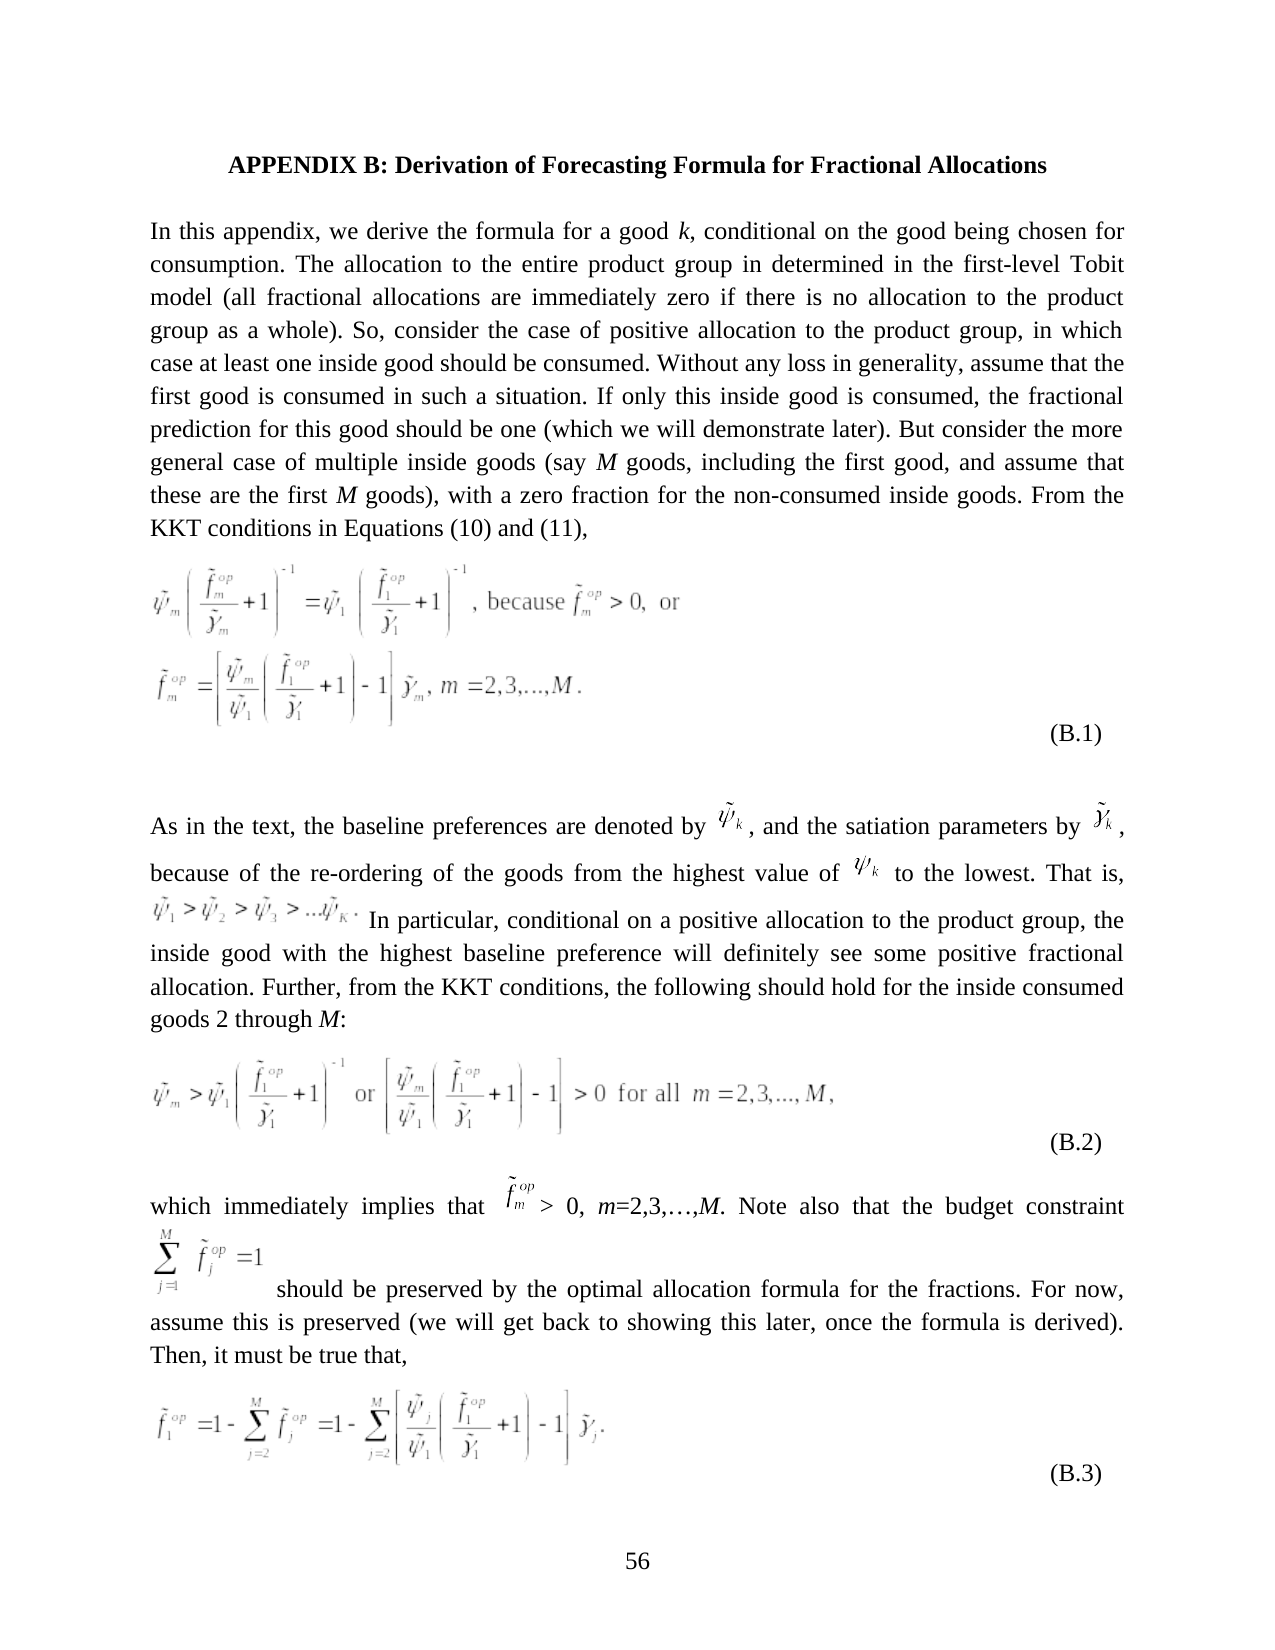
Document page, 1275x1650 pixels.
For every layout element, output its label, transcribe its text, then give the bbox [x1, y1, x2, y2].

text (B.3) [150, 1385, 1125, 1486]
text (B.1) [150, 559, 1125, 780]
text (B.2) [150, 1050, 1125, 1156]
text which immediately implies that > 0, m=2,3,…,M. Note also that the budget constraint should be preserved by the optimal allocation formula for the fractions. For now, assume this is preserved (we will get back to showing this later, once the formula is derived). Then, it must be true that, [150, 1172, 1125, 1369]
text As in the text, the baseline preferences are denoted by , and the satiation parameters by , because of the re-ordering of the goods from the highest value of to the lowest. That is, In particular, conditional on a positive allocation to the product group, the inside good with the highest baseline preference will definitely see some positive fractional allocation. Further, from the KKT conditions, the following should hold for the inside consumed goods 2 through M: [150, 797, 1125, 1033]
text In this appendix, we derive the formula for a good k, conditional on the good being chosen for consumption. The allocation to the entire product group in determined in the first-level Tobit model (all fractional allocations are immediately zero if there is no allocation to the product group as a whole). So, consider the case of positive allocation to the product group, in which case at least one inside good should be consumed. Without any loss in generality, assume that the first good is consumed in such a situation. If only this inside good is consumed, the fractional prediction for this good should be one (which we will demonstrate later). But consider the more general case of multiple inside goods (say M goods, including the first good, and assume that these are the first M goods), with a zero fraction for the non-consumed inside goods. From the KKT conditions in Equations (10) and (11), [150, 216, 1125, 542]
text APPENDIX B: Derivation of Forecasting Formula for Fractional Allocations [150, 150, 1125, 179]
